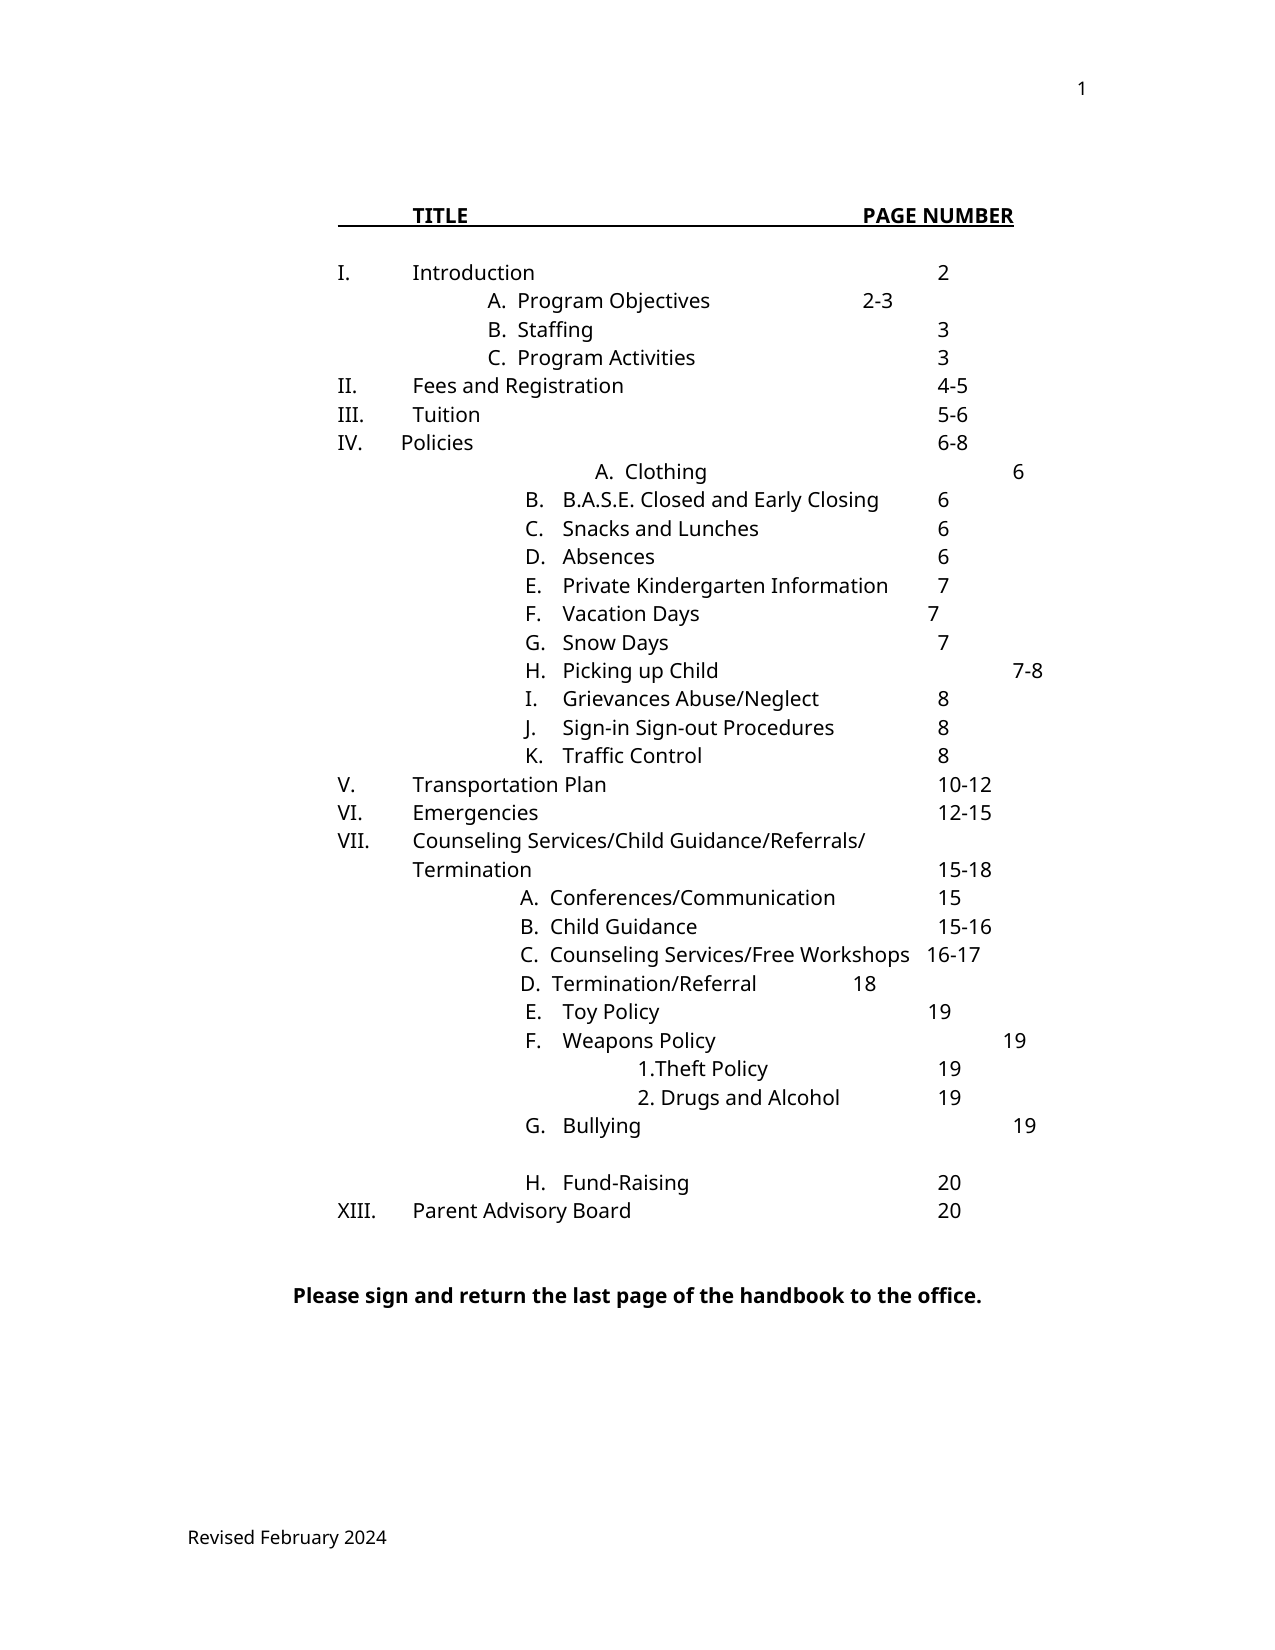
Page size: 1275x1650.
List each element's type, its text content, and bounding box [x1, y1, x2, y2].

text D. Termination/Referral 18 [487, 969, 1087, 997]
list Transportation Plan 10-12 [337, 770, 1087, 798]
list Bullying 19 [525, 1111, 1087, 1168]
text IV. Policies 6-8 A. Clothing 6 [319, 428, 1087, 485]
text B. Child Guidance 15-16 [487, 912, 1087, 940]
text 2. Drugs and Alcohol 19 [562, 1083, 1087, 1111]
list Snacks and Lunches 6 [450, 514, 1087, 542]
text TITLE PAGE NUMBER [187, 201, 1087, 258]
list Picking up Child 7-8 [450, 656, 1087, 684]
text C. Counseling Services/Free Workshops 16-17 [412, 940, 1087, 969]
list Emergencies 12-15 [337, 798, 1087, 827]
list Snow Days 7 [450, 628, 1087, 656]
text A. Program Objectives 2-3 [412, 286, 1087, 315]
text Termination 15-18 [337, 855, 1087, 883]
list Traffic Control 8 [450, 741, 1087, 770]
list Vacation Days 7 [450, 599, 1087, 628]
list Weapons Policy 19 [525, 1026, 1087, 1054]
list Counseling Services/Child Guidance/Referrals/ [337, 827, 1087, 855]
text C. Program Activities 3 [187, 343, 1087, 372]
list Sign-in Sign-out Procedures 8 [450, 713, 1087, 741]
text II. Fees and Registration 4-5 [187, 372, 1087, 400]
list Toy Policy 19 [525, 997, 1087, 1026]
text 1.Theft Policy 19 [562, 1054, 1087, 1083]
text A. Conferences/Communication 15 [487, 883, 1087, 912]
list Fund-Raising 20 [525, 1168, 1087, 1196]
list Grievances Abuse/Neglect 8 [450, 684, 1087, 713]
text Please sign and return the last page of the handbook to the office. [187, 1282, 1087, 1310]
list B.A.S.E. Closed and Early Closing 6 [450, 485, 1087, 514]
text XIII. Parent Advisory Board 20 [187, 1196, 1087, 1253]
text III. Tuition 5-6 [262, 400, 1087, 428]
text I. Introduction 2 [187, 258, 1087, 286]
list Private Kindergarten Information 7 [450, 571, 1087, 599]
list Absences 6 [450, 542, 1087, 571]
text B. Staffing 3 [412, 315, 1087, 343]
